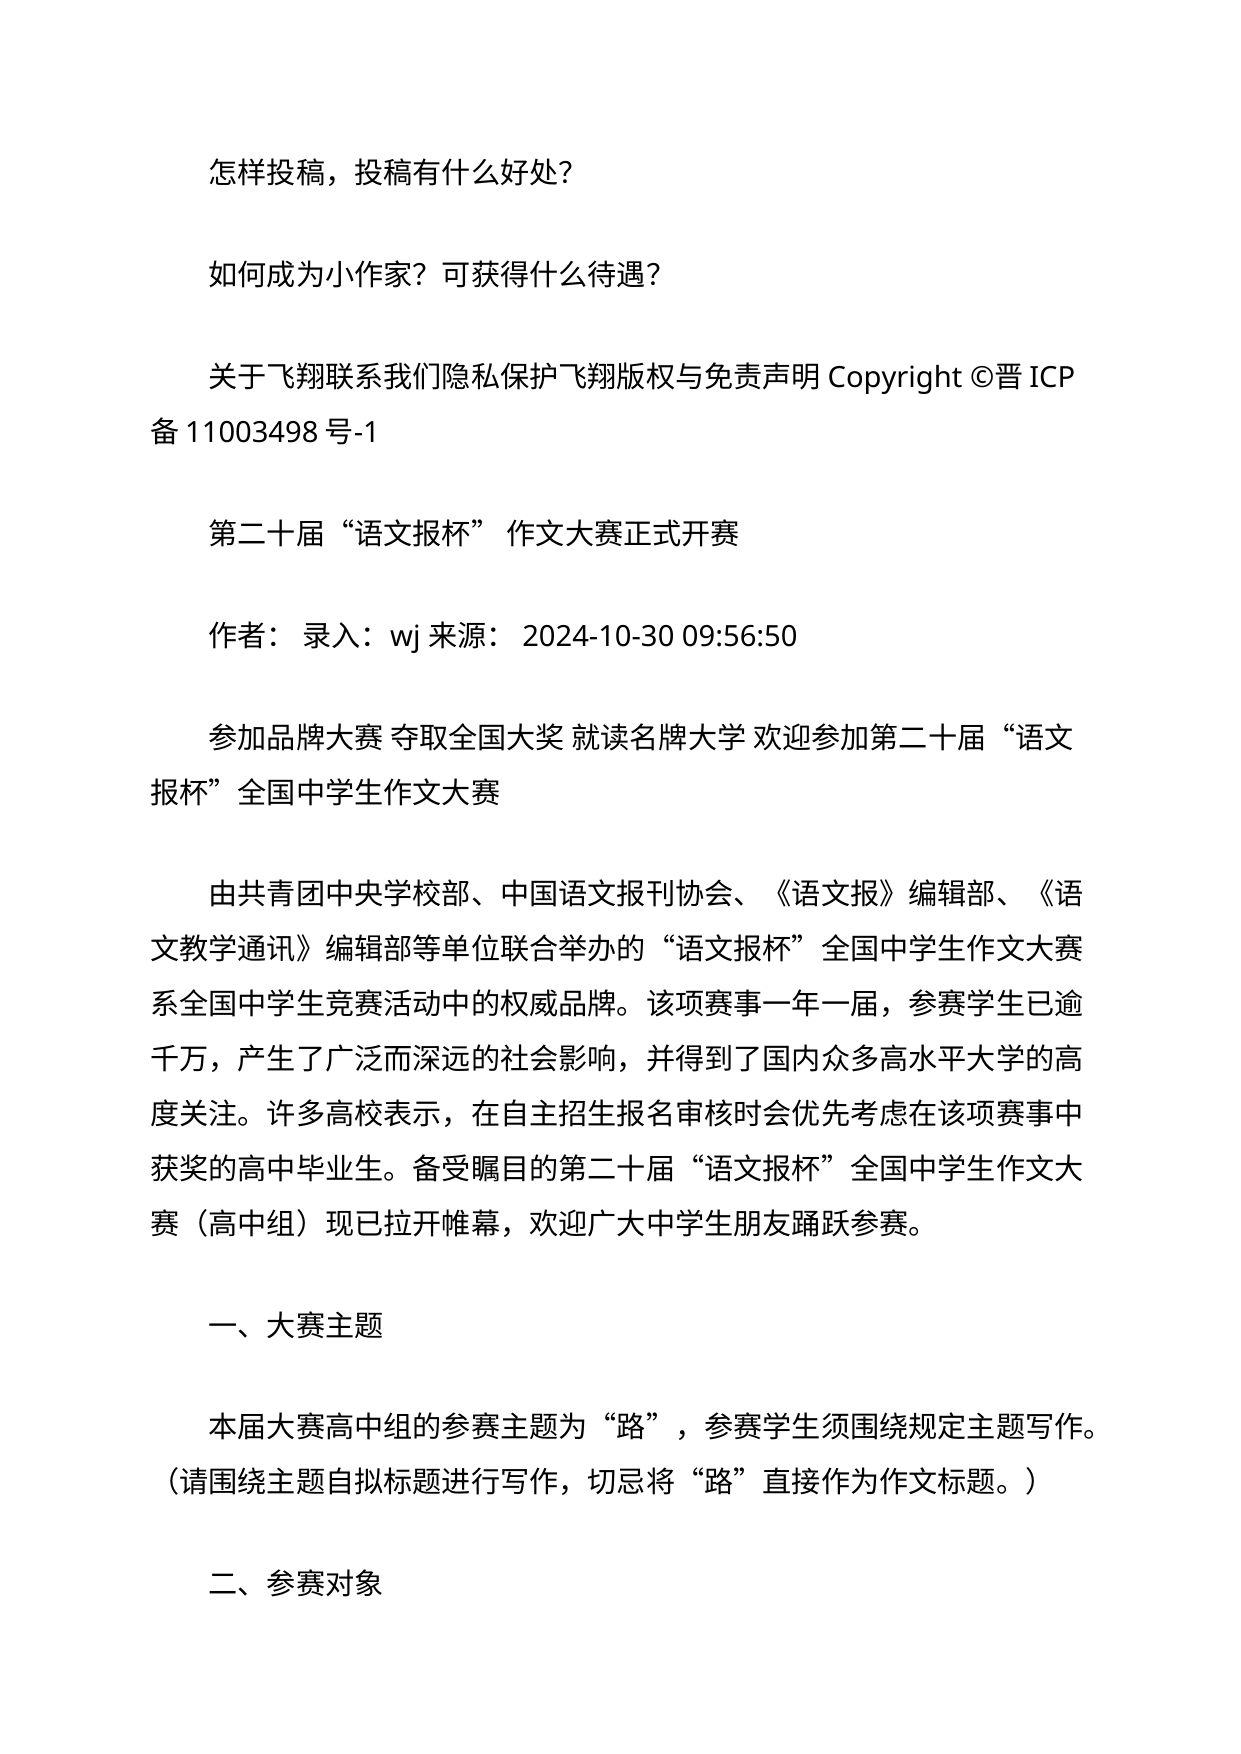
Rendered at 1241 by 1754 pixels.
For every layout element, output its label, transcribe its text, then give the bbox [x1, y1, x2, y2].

text 关于飞翔联系我们隐私保护飞翔版权与免责声明 Copyright ©晋ICP备11003498号-1 [150, 353, 1090, 451]
text 参加品牌大赛 夺取全国大奖 就读名牌大学 欢迎参加第二十届“语文报杯”全国中学生作文大赛 [150, 714, 1090, 811]
text 由共青团中央学校部、中国语文报刊协会、《语文报》编辑部、《语文教学通讯》编辑部等单位联合举办的“语文报杯”全国中学生作文大赛系全国中学生竞赛活动中的权威品牌。该项赛事一年一届，参赛学生已逾千万，产生了广泛而深远的社会影响，并得到了国内众多高水平大学的高度关注。许多高校表示，在自主招生报名审核时会优先考虑在该项赛事中获奖的高中毕业生。备受瞩目的第二十届“语文报杯”全国中学生作文大赛（高中组）现已拉开帷幕，欢迎广大中学生朋友踊跃参赛。 [150, 871, 1090, 1243]
text 作者： 录入：wj 来源： 2024-10-30 09:56:50 [150, 612, 1090, 655]
text 二、参赛对象 [150, 1561, 1090, 1603]
text 第二十届“语文报杯” 作文大赛正式开赛 [150, 511, 1090, 553]
text 一、大赛主题 [150, 1302, 1090, 1344]
text 如何成为小作家？可获得什么待遇？ [150, 252, 1090, 294]
text 本届大赛高中组的参赛主题为“路”，参赛学生须围绕规定主题写作。（请围绕主题自拟标题进行写作，切忌将“路”直接作为作文标题。） [150, 1404, 1090, 1501]
text 怎样投稿，投稿有什么好处？ [150, 150, 1090, 192]
